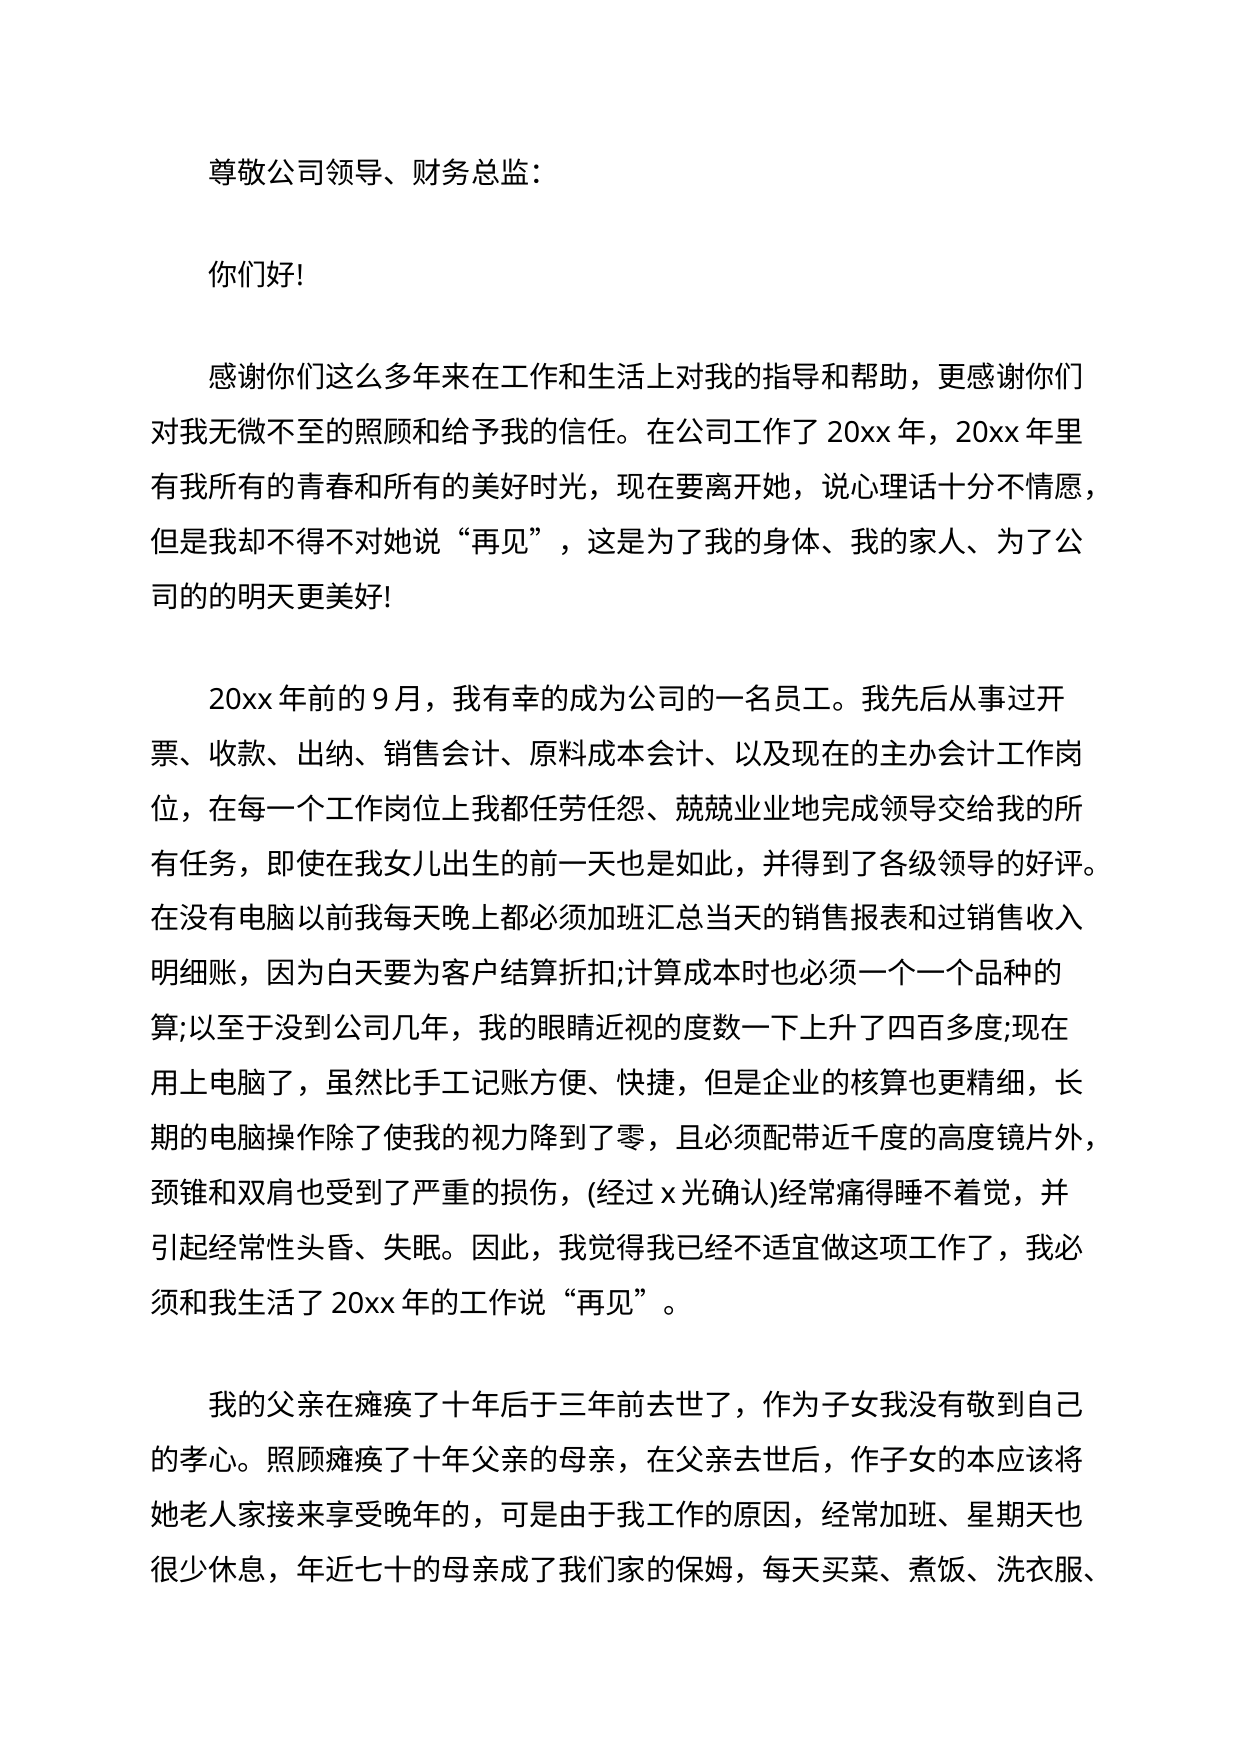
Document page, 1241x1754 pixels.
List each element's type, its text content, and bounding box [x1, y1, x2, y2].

text 你们好! [150, 252, 1090, 294]
text 20xx年前的9月，我有幸的成为公司的一名员工。我先后从事过开票、收款、出纳、销售会计、原料成本会计、以及现在的主办会计工作岗位，在每一个工作岗位上我都任劳任怨、兢兢业业地完成领导交给我的所有任务，即使在我女儿出生的前一天也是如此，并得到了各级领导的好评。在没有电脑以前我每天晚上都必须加班汇总当天的销售报表和过销售收入明细账，因为白天要为客户结算折扣;计算成本时也必须一个一个品种的算;以至于没到公司几年，我的眼睛近视的度数一下上升了四百多度;现在用上电脑了，虽然比手工记账方便、快捷，但是企业的核算也更精细，长期的电脑操作除了使我的视力降到了零，且必须配带近千度的高度镜片外，颈锥和双肩也受到了严重的损伤，(经过x光确认)经常痛得睡不着觉，并引起经常性头昏、失眠。因此，我觉得我已经不适宜做这项工作了，我必须和我生活了20xx年的工作说“再见”。 [150, 675, 1090, 1322]
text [150, 1382, 1090, 1589]
text 尊敬公司领导、财务总监： [150, 150, 1090, 192]
text 感谢你们这么多年来在工作和生活上对我的指导和帮助，更感谢你们对我无微不至的照顾和给予我的信任。在公司工作了20xx年，20xx年里有我所有的青春和所有的美好时光，现在要离开她，说心理话十分不情愿，但是我却不得不对她说“再见”，这是为了我的身体、我的家人、为了公司的的明天更美好! [150, 354, 1090, 616]
